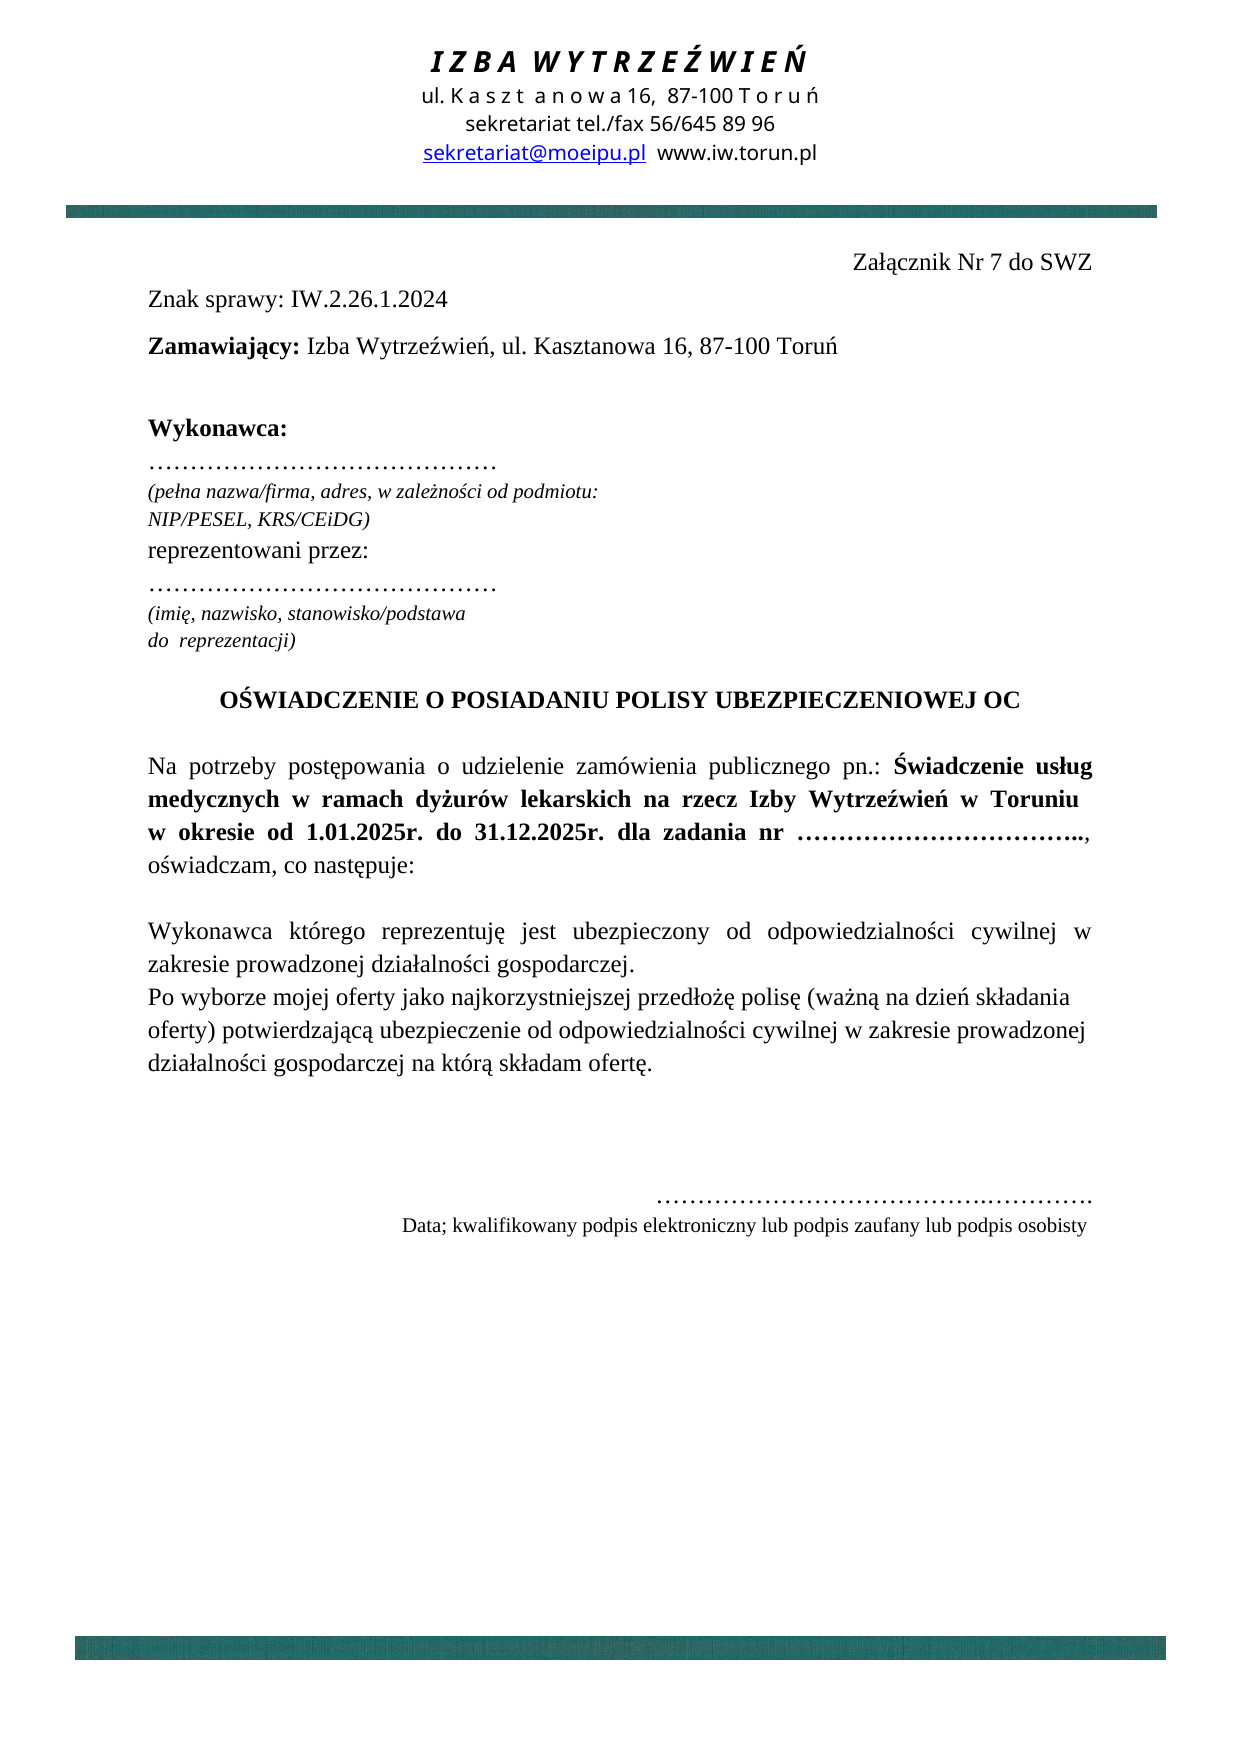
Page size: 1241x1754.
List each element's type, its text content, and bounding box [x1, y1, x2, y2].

text Po wyborze mojej oferty jako najkorzystniejszej przedłożę polisę (ważną na dzień składania [148, 982, 1093, 1011]
text ………………………………….…………. [148, 1180, 1093, 1209]
text (pełna nazwa/firma, adres, w zależności od podmiotu: NIP/PESEL, KRS/CEiDG) [148, 479, 605, 531]
text (imię, nazwisko, stanowisko/podstawa do reprezentacji) [148, 601, 472, 652]
text Data; kwalifikowany podpis elektroniczny lub podpis zaufany lub podpis osobisty [148, 1213, 1093, 1270]
text oferty) potwierdzającą ubezpieczenie od odpowiedzialności cywilnej w zakresie prowadzonej [148, 1015, 1093, 1044]
text …………………………………… [148, 446, 605, 475]
text reprezentowani przez: [148, 535, 1093, 563]
text Na potrzeby postępowania o udzielenie zamówienia publicznego pn.: Świadczenie usług medycznych w ramach dyżurów lekarskich na rzecz Izby Wytrzeźwień w Toruniu w okresie od 1.01.2025r. do 31.12.2025r. dla zadania nr …………………………….., oświadczam, co następuje: [148, 751, 1093, 878]
text Zamawiający: Izba Wytrzeźwień, ul. Kasztanowa 16, 87-100 Toruń [148, 331, 1093, 359]
text działalności gospodarczej na którą składam ofertę. [148, 1048, 1093, 1077]
text …………………………………… [148, 568, 709, 596]
text Wykonawca którego reprezentuję jest ubezpieczony od odpowiedzialności cywilnej w zakresie prowadzonej działalności gospodarczej. [148, 916, 1093, 978]
text OŚWIADCZENIE O POSIADANIU POLISY UBEZPIECZENIOWEJ OC [148, 685, 1093, 713]
picture [75, 1636, 1166, 1660]
text Załącznik Nr 7 do SWZ [148, 247, 1093, 276]
picture [66, 205, 1157, 218]
text Wykonawca: [148, 413, 1093, 442]
text Znak sprawy: IW.2.26.1.2024 [148, 284, 1093, 313]
